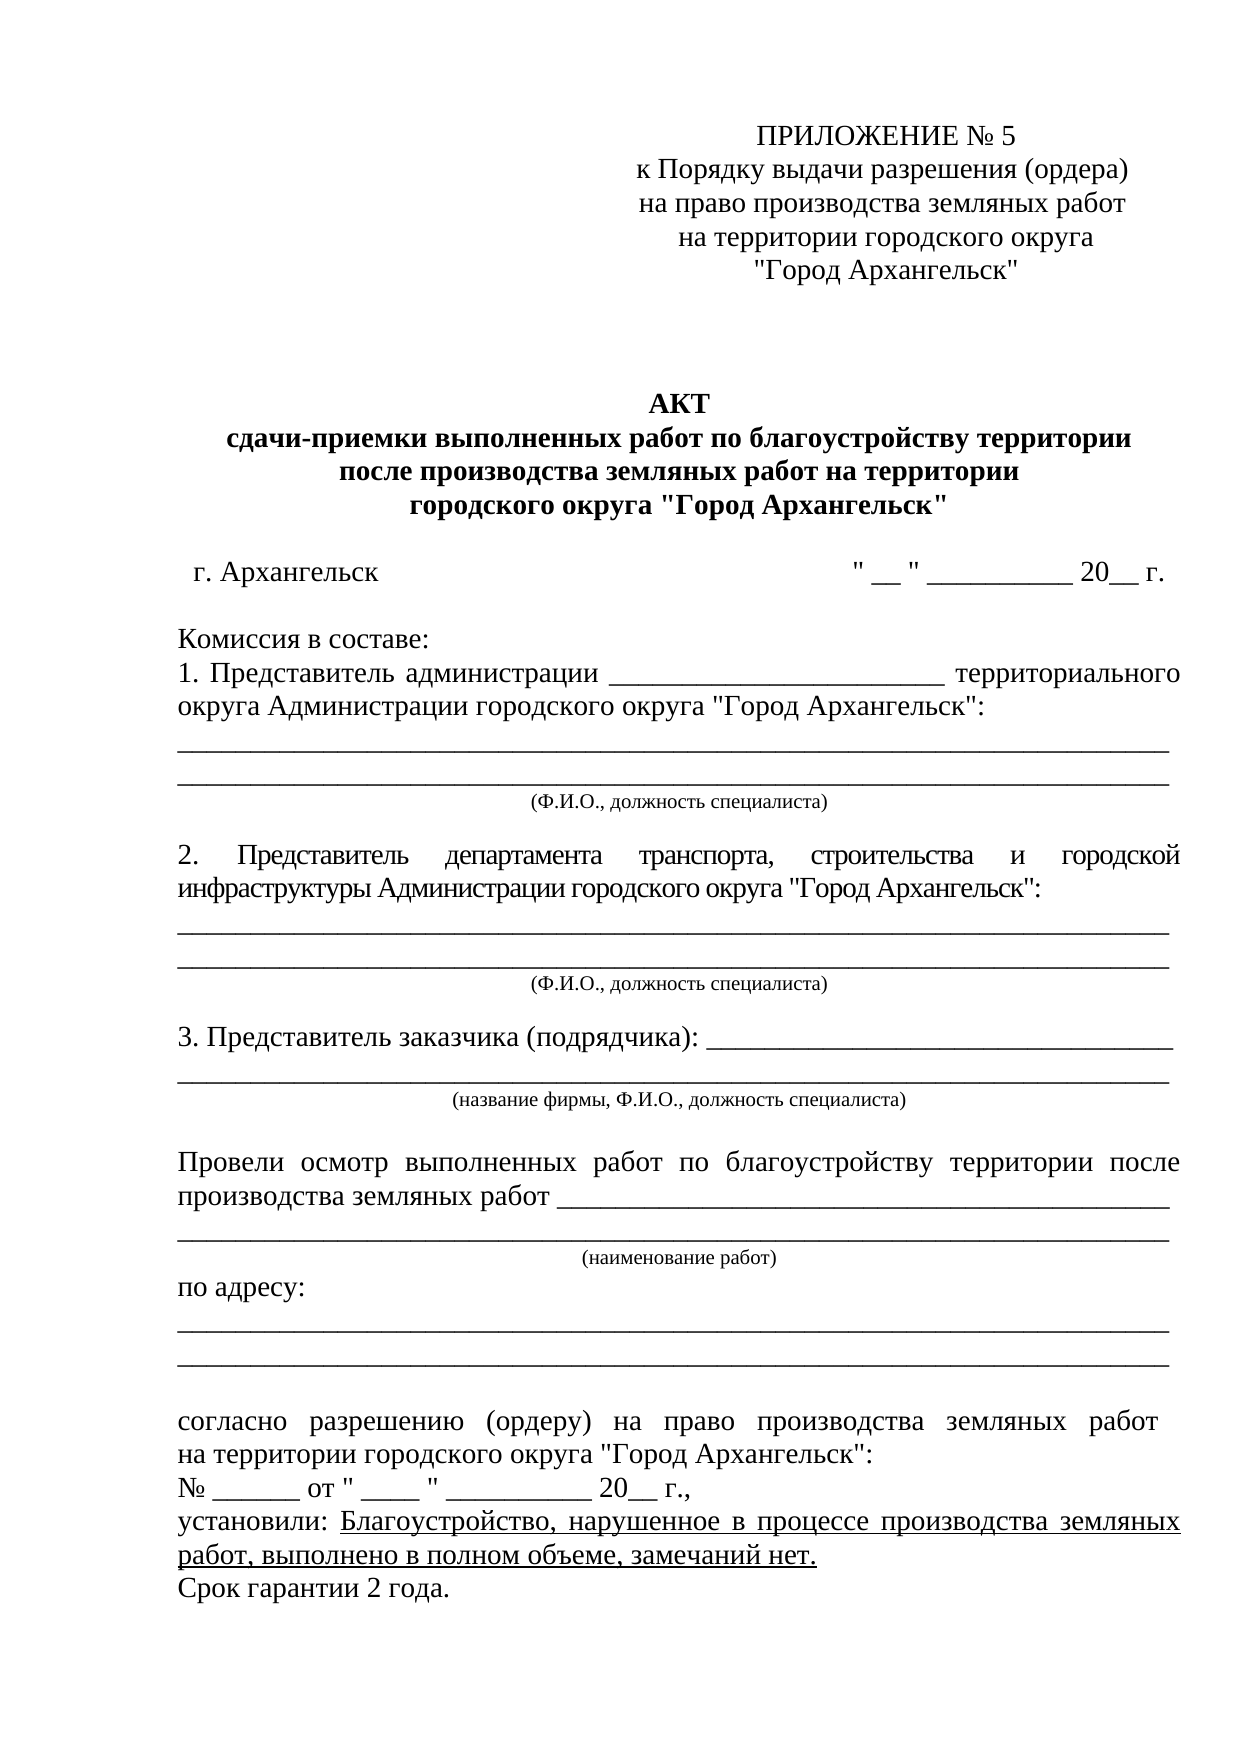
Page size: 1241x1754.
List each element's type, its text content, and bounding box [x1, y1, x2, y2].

text после производства земляных работ на территории [177, 453, 1181, 487]
text установили: Благоустройство, нарушенное в процессе производства земляных работ, выполнено в полном объеме, замечаний нет. [177, 1503, 1181, 1571]
text сдачи-приемки выполненных работ по благоустройству территории [177, 420, 1181, 453]
text к Порядку выдачи разрешения (ордера) на право производства земляных работ на территории городского округа [591, 152, 1181, 252]
text 1. Представитель администрации _______________________ территориального округа Администрации городского округа "Город Архангельск": [177, 655, 1181, 722]
text (наименование работ) [177, 1245, 1181, 1269]
text 3. Представитель заказчика (подрядчика): ________________________________ [177, 1019, 1181, 1053]
text Срок гарантии 2 года. [177, 1571, 1181, 1604]
text по адресу: ________________________________________________________________________________________________________________________________________ [177, 1269, 1181, 1369]
text АКТ [177, 386, 1181, 420]
text (Ф.И.О., должность специалиста) [177, 971, 1181, 995]
text (название фирмы, Ф.И.О., должность специалиста) [177, 1086, 1181, 1111]
text ____________________________________________________________________ [177, 1053, 1181, 1086]
text ________________________________________________________________________________________________________________________________________ [177, 904, 1181, 971]
text согласно разрешению (ордеру) на право производства земляных работ на территории городского округа "Город Архангельск": [177, 1403, 1181, 1470]
text городского округа "Город Архангельск" [177, 487, 1181, 521]
text ____________________________________________________________________ [177, 1211, 1181, 1245]
text 2. Представитель департамента транспорта, строительства и городской инфраструктуры Администрации городского округа "Город Архангельск": [177, 837, 1181, 904]
text "Город Архангельск" [591, 252, 1181, 286]
text г. Архангельск " __ " __________ 20__ г. [177, 554, 1181, 588]
text Провели осмотр выполненных работ по благоустройству территории после производства земляных работ __________________________________________ [177, 1144, 1181, 1211]
text (Ф.И.О., должность специалиста) [177, 789, 1181, 813]
text ________________________________________________________________________________________________________________________________________ [177, 722, 1181, 789]
text Комиссия в составе: [177, 621, 1181, 655]
text № ______ от " ____ " __________ 20__ г., [177, 1470, 1181, 1503]
text ПРИЛОЖЕНИЕ № 5 [591, 118, 1181, 152]
